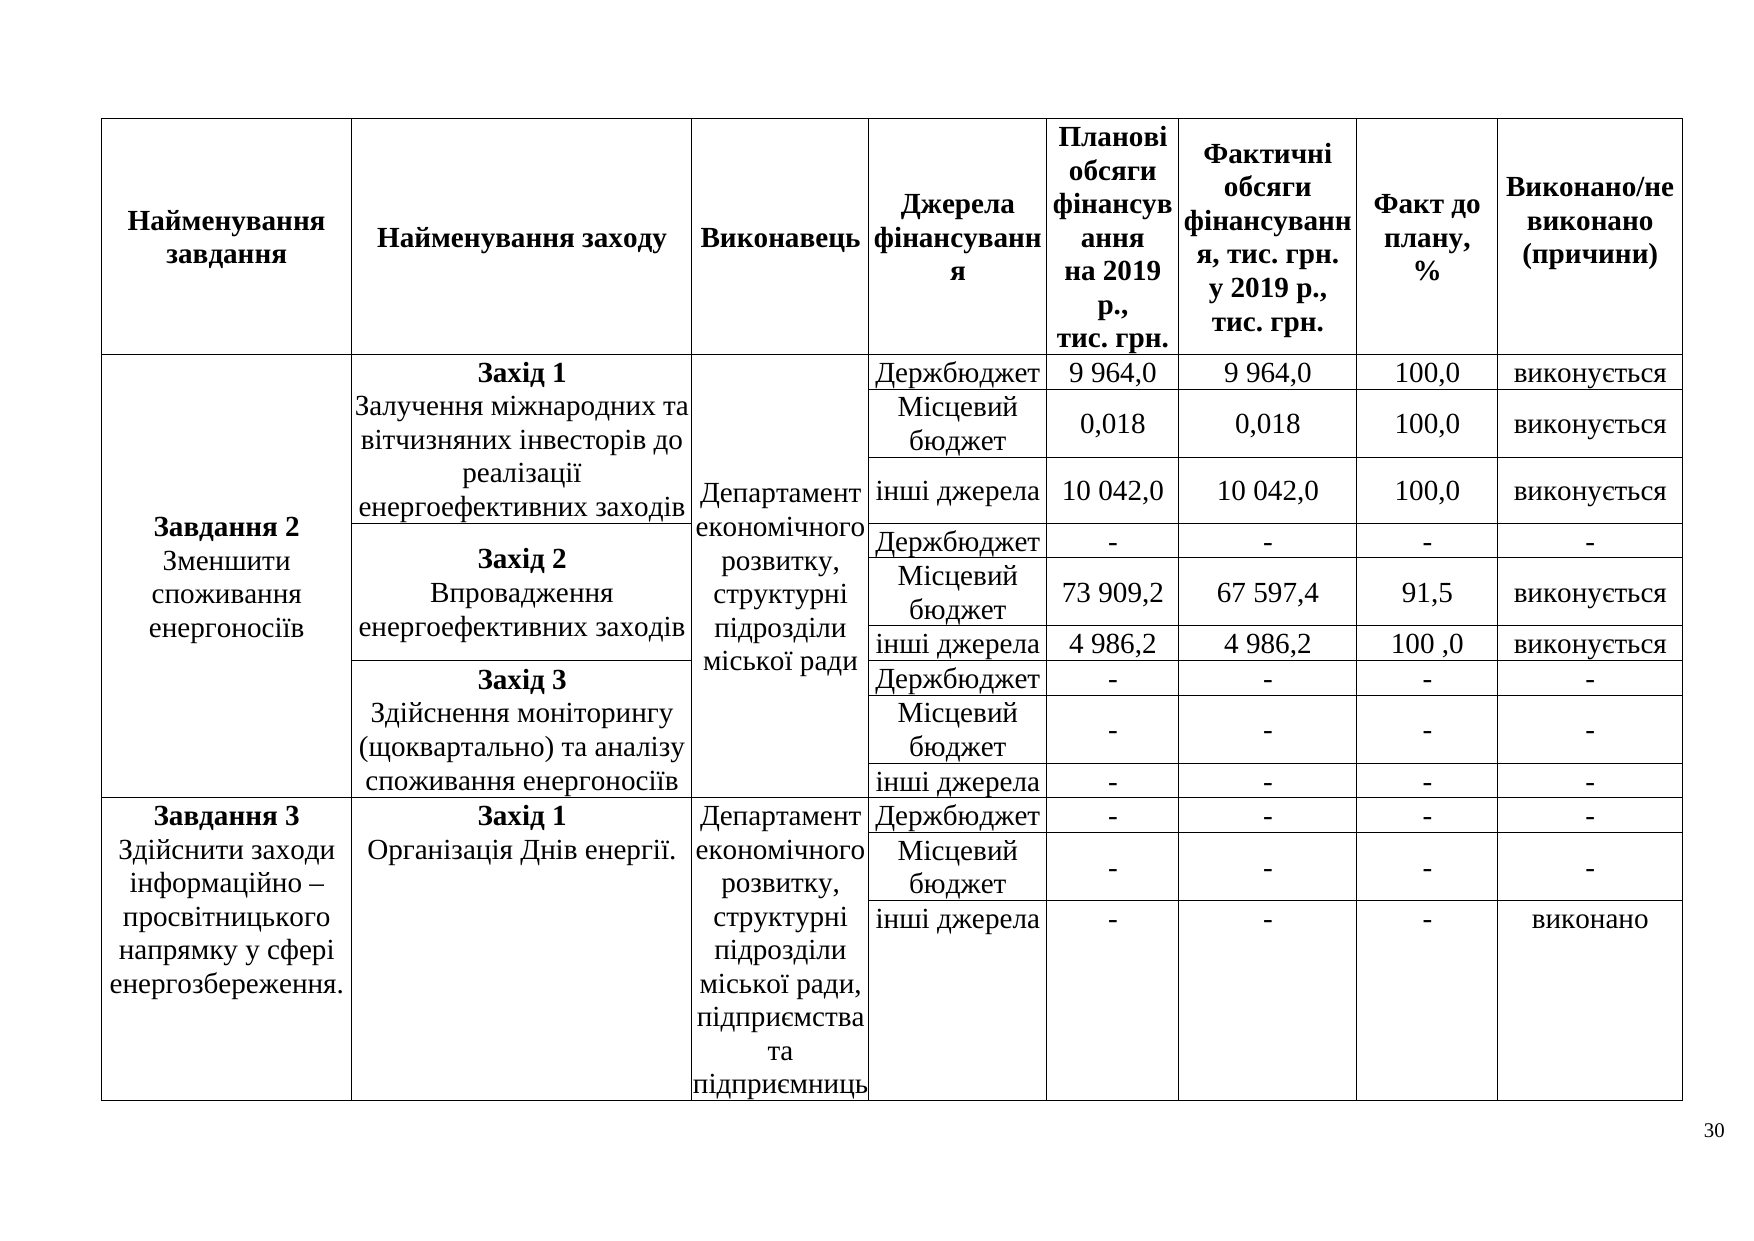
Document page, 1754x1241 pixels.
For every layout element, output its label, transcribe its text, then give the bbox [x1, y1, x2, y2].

table_cell 100,0 [1357, 458, 1497, 523]
table_cell 73 909,2 [1047, 558, 1178, 625]
table_cell 4 986,2 [1179, 626, 1356, 660]
table_cell Держбюджет [869, 355, 1046, 388]
table_cell - [1047, 764, 1178, 797]
table_cell - [1357, 696, 1497, 763]
table_cell - [1357, 798, 1497, 832]
table_cell Місцевий бюджет [869, 833, 1046, 900]
table_cell Місцевий бюджет [869, 558, 1046, 625]
table_cell - [1498, 524, 1682, 557]
table_cell інші джерела [869, 458, 1046, 523]
table_cell 67 597,4 [1179, 558, 1356, 625]
table_cell Завдання 2 Зменшити споживання енергоносіїв [102, 355, 351, 797]
table_cell - [1179, 696, 1356, 763]
table_cell - [1047, 833, 1178, 900]
table_cell 100,0 [1357, 355, 1497, 388]
table_cell - [1179, 901, 1356, 1100]
table_cell - [1357, 901, 1497, 1100]
table_cell 100 ,0 [1357, 626, 1497, 660]
table_cell Захід 3 Здійснення моніторингу (щоквартально) та аналізу споживання енергоносіїв [352, 661, 691, 797]
table_cell Держбюджет [869, 798, 1046, 832]
table_cell інші джерела [869, 626, 1046, 660]
table_cell 9 964,0 [1047, 355, 1178, 388]
table_cell Департамент економічного розвитку, структурні підрозділи міської ради [692, 355, 868, 797]
table_cell - [1498, 696, 1682, 763]
table_header Джерела фінансування [869, 119, 1046, 354]
table_cell виконується [1498, 558, 1682, 625]
table_cell - [1357, 764, 1497, 797]
table_cell інші джерела [869, 764, 1046, 797]
table_cell - [1179, 524, 1356, 557]
table_cell - [1179, 764, 1356, 797]
table_cell виконується [1498, 355, 1682, 388]
table_cell 10 042,0 [1179, 458, 1356, 523]
table_cell Місцевий бюджет [869, 390, 1046, 457]
table_cell Місцевий бюджет [869, 696, 1046, 763]
table_cell - [1357, 661, 1497, 694]
table_cell 0,018 [1179, 390, 1356, 457]
table_cell 100,0 [1357, 390, 1497, 457]
table_cell виконується [1498, 390, 1682, 457]
table_cell - [1047, 798, 1178, 832]
table_cell - [1047, 696, 1178, 763]
table_cell інші джерела [869, 901, 1046, 1100]
table_cell - [1047, 901, 1178, 1100]
table_cell виконується [1498, 458, 1682, 523]
table_header Найменування заходу [352, 119, 691, 354]
table_cell - [1179, 798, 1356, 832]
table_cell - [1498, 833, 1682, 900]
table_cell виконано [1498, 901, 1682, 1100]
table_header Виконавець [692, 119, 868, 354]
table_cell 10 042,0 [1047, 458, 1178, 523]
table_cell Захід 1 Організація Днів енергії. [352, 798, 691, 1100]
table_cell Завдання 3 Здійснити заходи інформаційно – просвітницького напрямку у сфері енергозбереження. [102, 798, 351, 1100]
table_cell - [1357, 833, 1497, 900]
table_cell 0,018 [1047, 390, 1178, 457]
table_cell Держбюджет [869, 524, 1046, 557]
table_cell - [1179, 661, 1356, 694]
table_cell 9 964,0 [1179, 355, 1356, 388]
table_cell - [1179, 833, 1356, 900]
table_cell 91,5 [1357, 558, 1497, 625]
table_cell - [1498, 764, 1682, 797]
table_cell виконується [1498, 626, 1682, 660]
table_cell 4 986,2 [1047, 626, 1178, 660]
table_cell Захід 1 Залучення міжнародних та вітчизняних інвесторів до реалізації енергоефективних заходів [352, 355, 691, 523]
table_cell - [1047, 661, 1178, 694]
table_header Найменування завдання [102, 119, 351, 354]
table_cell - [1047, 524, 1178, 557]
table_cell Захід 2 Впровадження енергоефективних заходів [352, 524, 691, 660]
table_header Факт до плану, % [1357, 119, 1497, 354]
table_cell Держбюджет [869, 661, 1046, 694]
table_cell - [1498, 661, 1682, 694]
table_cell Департамент економічного розвитку, структурні підрозділи міської ради, підприємства та підприємницькі структури міста [692, 798, 868, 1100]
table_cell - [1357, 524, 1497, 557]
table_header Виконано/не виконано (причини) [1498, 119, 1682, 354]
table_cell - [1498, 798, 1682, 832]
table_header Планові обсяги фінансування на 2019 р., тис. грн. [1047, 119, 1178, 354]
table_header Фактичні обсяги фінансування, тис. грн. у 2019 р., тис. грн. [1179, 119, 1356, 354]
